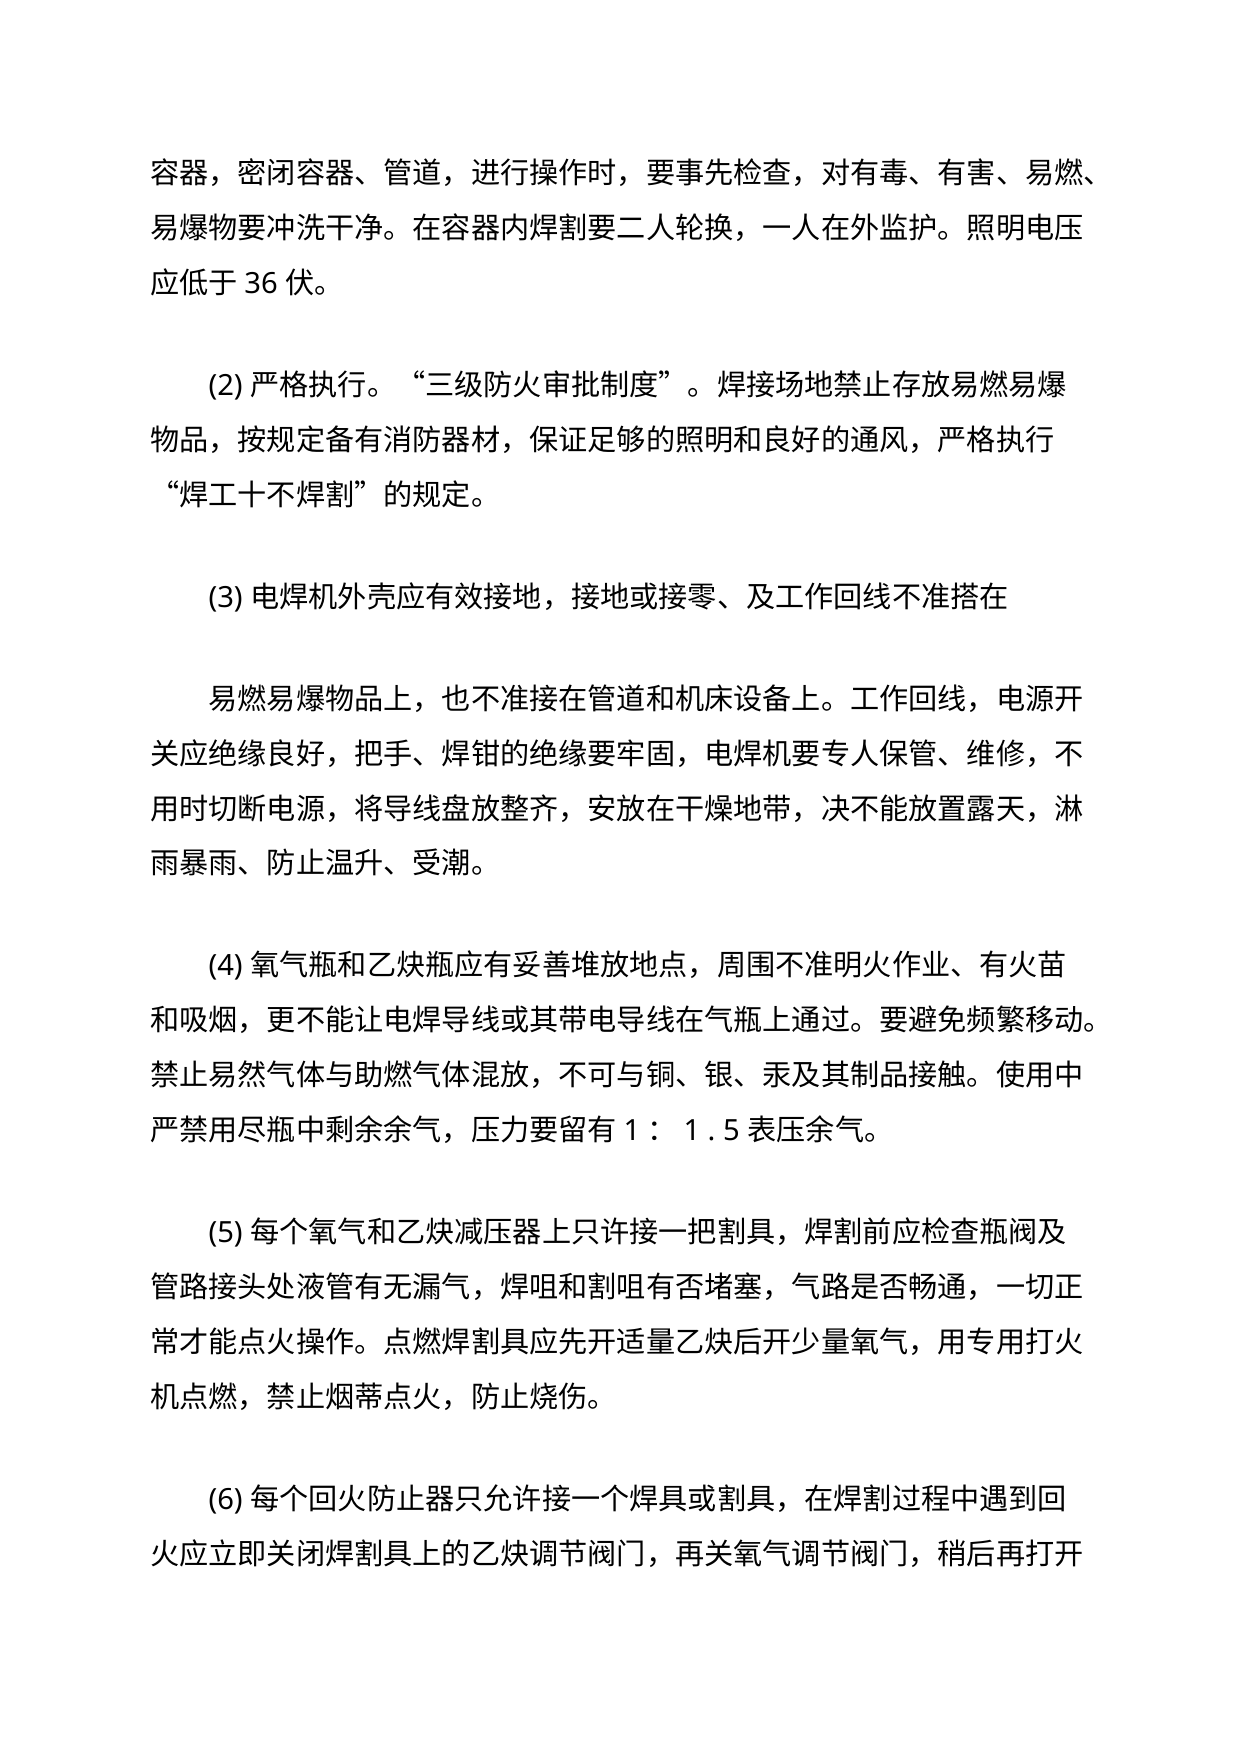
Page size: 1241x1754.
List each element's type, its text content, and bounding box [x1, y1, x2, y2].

text (3) 电焊机外壳应有效接地，接地或接零、及工作回线不准搭在 [150, 573, 1090, 616]
text 易燃易爆物品上，也不准接在管道和机床设备上。工作回线，电源开关应绝缘良好，把手、焊钳的绝缘要牢固，电焊机要专人保管、维修，不用时切断电源，将导线盘放整齐，安放在干燥地带，决不能放置露天，淋雨暴雨、防止温升、受潮。 [150, 675, 1090, 882]
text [150, 150, 1090, 302]
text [150, 1475, 1090, 1572]
text (2) 严格执行。“三级防火审批制度”。焊接场地禁止存放易燃易爆物品，按规定备有消防器材，保证足够的照明和良好的通风，严格执行“焊工十不焊割”的规定。 [150, 362, 1090, 514]
text (4) 氧气瓶和乙炔瓶应有妥善堆放地点，周围不准明火作业、有火苗和吸烟，更不能让电焊导线或其带电导线在气瓶上通过。要避免频繁移动。禁止易然气体与助燃气体混放，不可与铜、银、汞及其制品接触。使用中严禁用尽瓶中剩余余气，压力要留有 1 ： 1 . 5 表压余气。 [150, 942, 1090, 1149]
text (5) 每个氧气和乙炔减压器上只许接一把割具，焊割前应检查瓶阀及管路接头处液管有无漏气，焊咀和割咀有否堵塞，气路是否畅通，一切正常才能点火操作。点燃焊割具应先开适量乙炔后开少量氧气，用专用打火机点燃，禁止烟蒂点火，防止烧伤。 [150, 1209, 1090, 1416]
